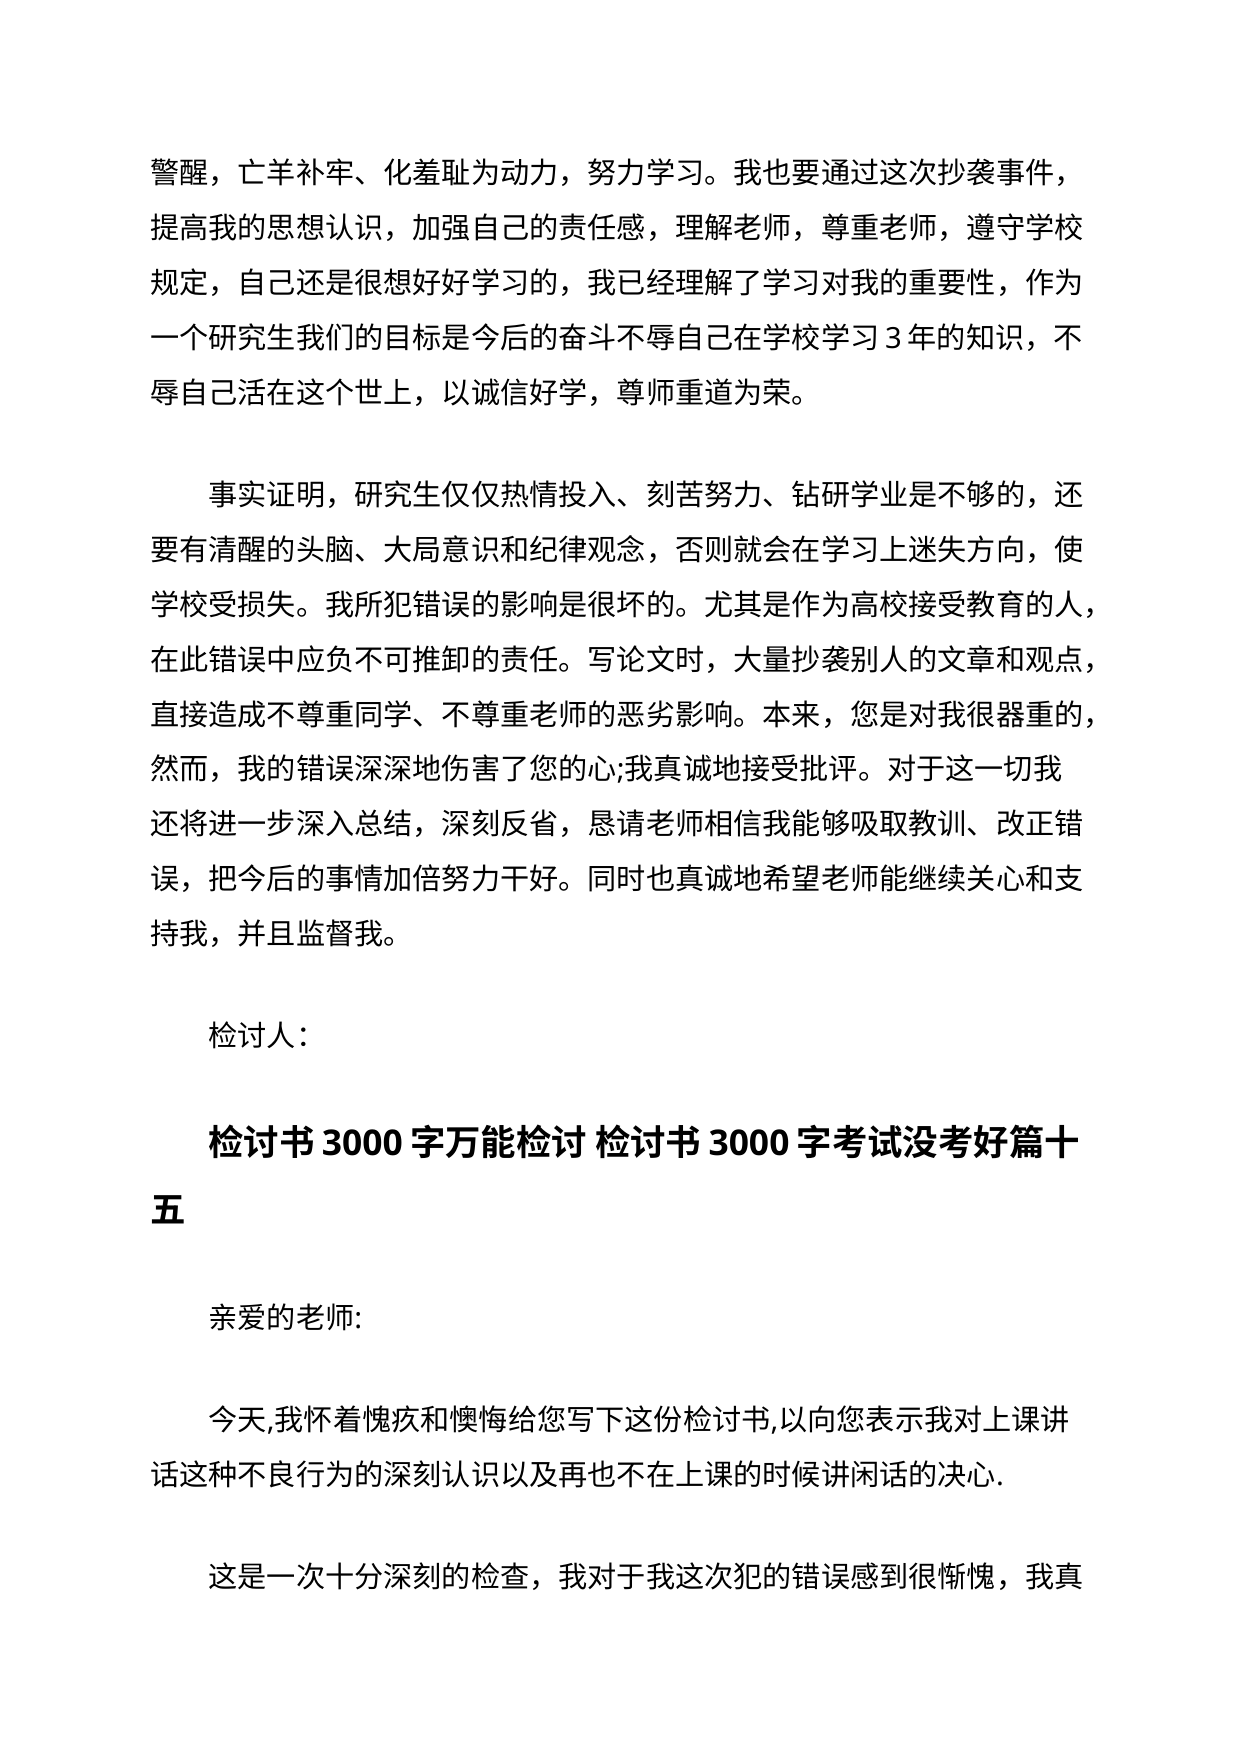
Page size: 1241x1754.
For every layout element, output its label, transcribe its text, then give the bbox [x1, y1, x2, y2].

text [150, 150, 1090, 412]
text 今天,我怀着愧疚和懊悔给您写下这份检讨书,以向您表示我对上课讲话这种不良行为的深刻认识以及再也不在上课的时候讲闲话的决心. [150, 1396, 1090, 1494]
text 亲爱的老师: [150, 1294, 1090, 1337]
text 检讨书3000字万能检讨 检讨书3000字考试没考好篇十五 [150, 1114, 1090, 1232]
text 检讨人： [150, 1012, 1090, 1055]
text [150, 1553, 1090, 1596]
text 事实证明，研究生仅仅热情投入、刻苦努力、钻研学业是不够的，还要有清醒的头脑、大局意识和纪律观念，否则就会在学习上迷失方向，使学校受损失。我所犯错误的影响是很坏的。尤其是作为高校接受教育的人，在此错误中应负不可推卸的责任。写论文时，大量抄袭别人的文章和观点，直接造成不尊重同学、不尊重老师的恶劣影响。本来，您是对我很器重的，然而，我的错误深深地伤害了您的心;我真诚地接受批评。对于这一切我还将进一步深入总结，深刻反省，恳请老师相信我能够吸取教训、改正错误，把今后的事情加倍努力干好。同时也真诚地希望老师能继续关心和支持我，并且监督我。 [150, 471, 1090, 953]
